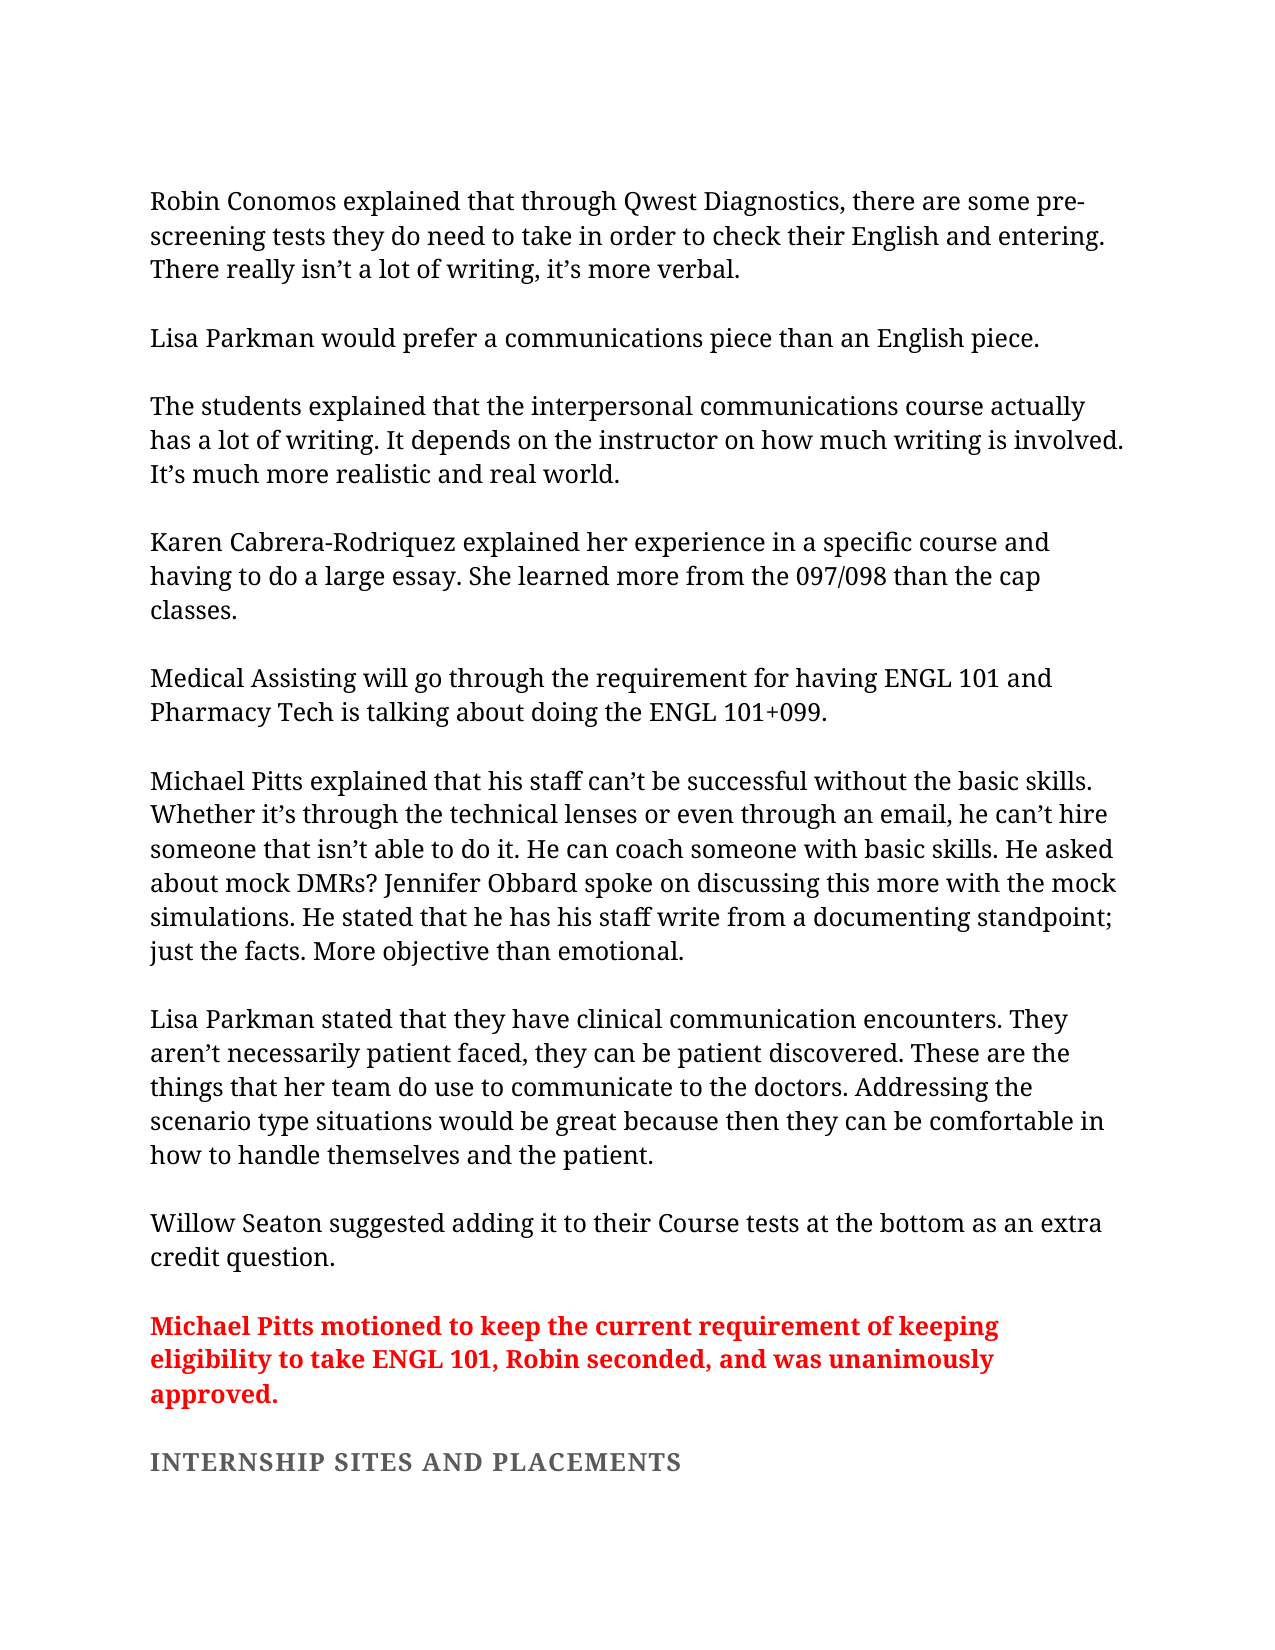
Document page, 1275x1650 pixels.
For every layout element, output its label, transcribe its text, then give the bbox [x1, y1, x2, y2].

text Lisa Parkman would prefer a communications piece than an English piece. [150, 320, 1125, 354]
text Michael Pitts explained that his staff can’t be successful without the basic skills. Whether it’s through the technical lenses or even through an email, he can’t hire someone that isn’t able to do it. He can coach someone with basic skills. He asked about mock DMRs? Jennifer Obbard spoke on discussing this more with the mock simulations. He stated that he has his staff write from a documenting standpoint; just the facts. More objective than emotional. [150, 763, 1125, 967]
text Karen Cabrera-Rodriquez explained her experience in a specific course and having to do a large essay. She learned more from the 097/098 than the cap classes. [150, 525, 1125, 627]
text Robin Conomos explained that through Qwest Diagnostics, there are some pre-screening tests they do need to take in order to check their English and entering. There really isn’t a lot of writing, it’s more verbal. [150, 184, 1125, 286]
text Medical Assisting will go through the requirement for having ENGL 101 and Pharmacy Tech is talking about doing the ENGL 101+099. [150, 661, 1125, 729]
text The students explained that the interpersonal communications course actually has a lot of writing. It depends on the instructor on how much writing is involved. It’s much more realistic and real world. [150, 388, 1125, 491]
text Michael Pitts motioned to keep the current requirement of keeping eligibility to take ENGL 101, Robin seconded, and was unanimously approved. [150, 1308, 1125, 1410]
subtitle INTERNSHIP SITES AND PLACEMENTS [150, 1444, 1125, 1478]
text Lisa Parkman stated that they have clinical communication encounters. They aren’t necessarily patient faced, they can be patient discovered. These are the things that her team do use to communicate to the doctors. Addressing the scenario type situations would be great because then they can be comfortable in how to handle themselves and the patient. [150, 1002, 1125, 1172]
text Willow Seaton suggested adding it to their Course tests at the bottom as an extra credit question. [150, 1206, 1125, 1274]
